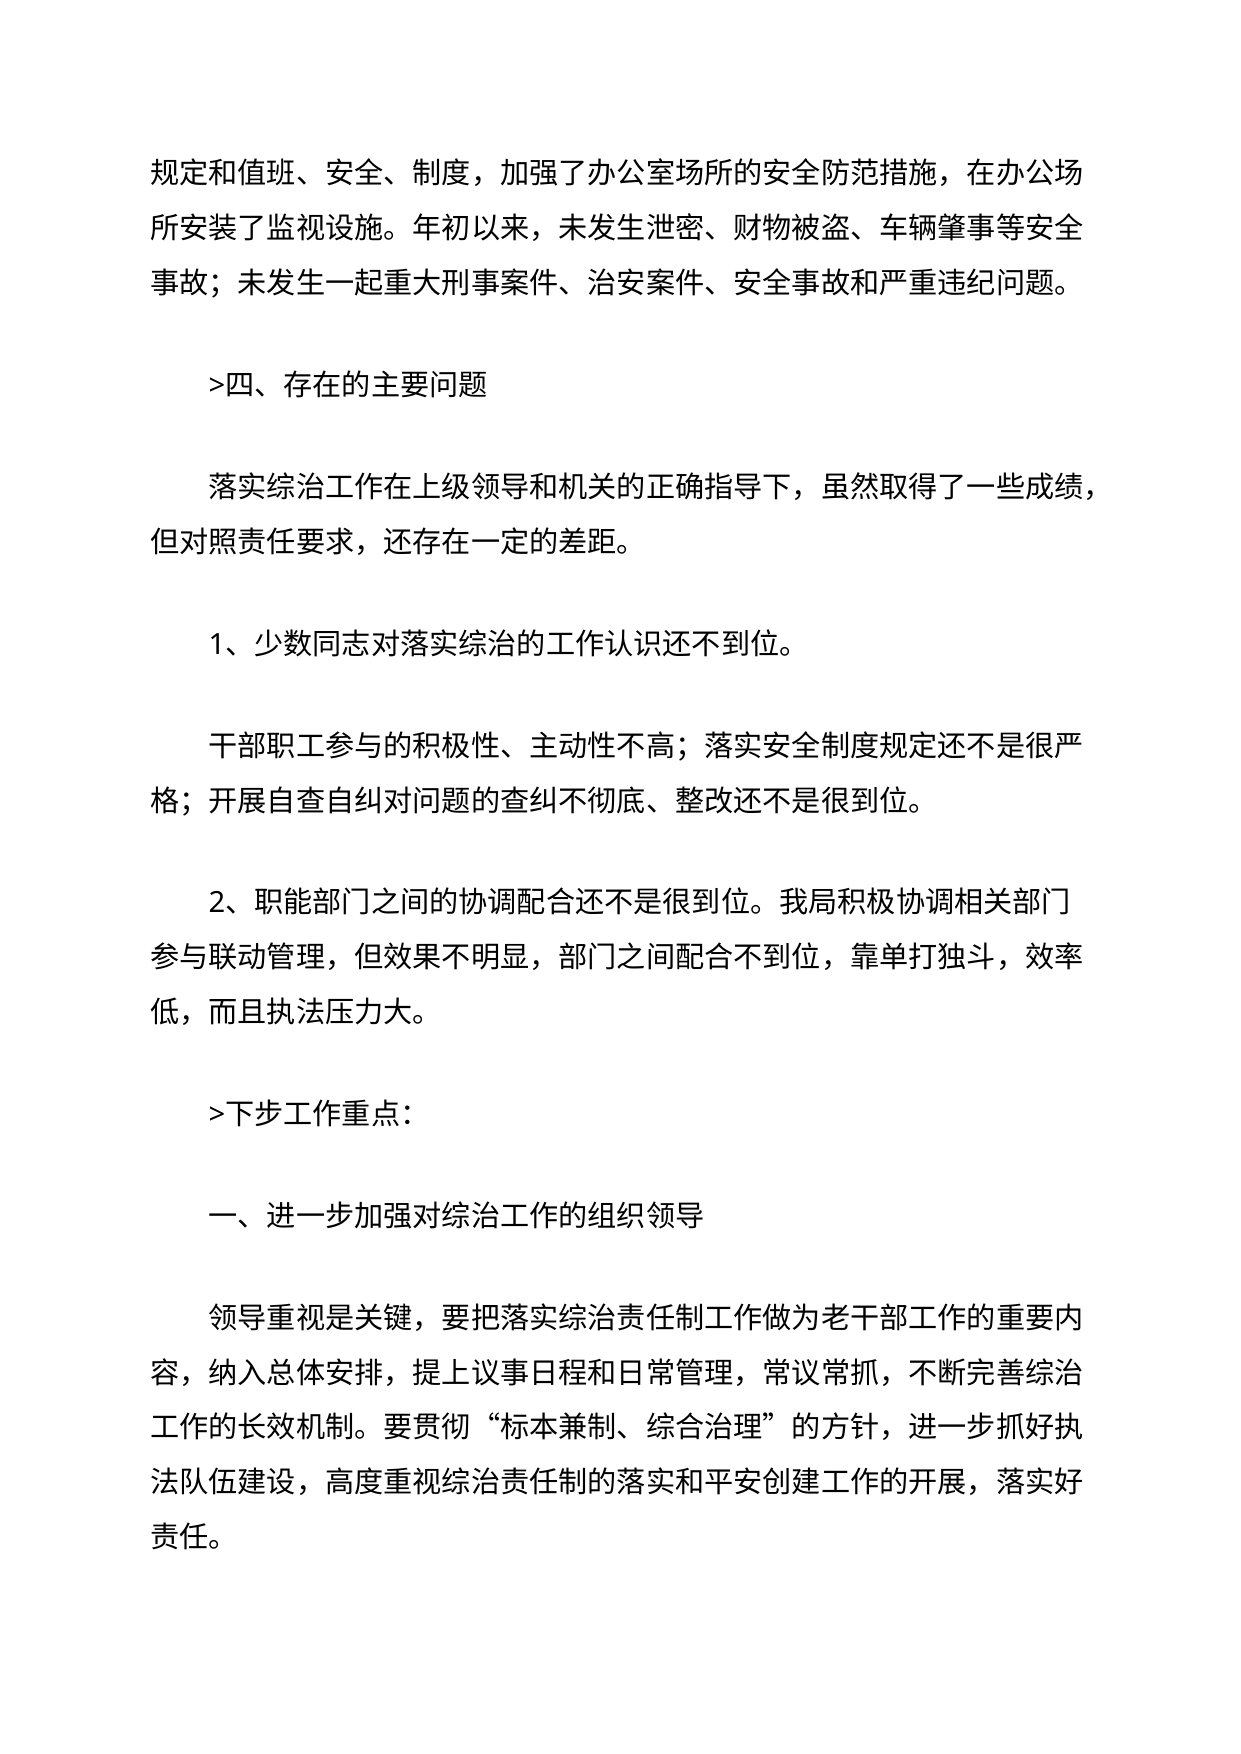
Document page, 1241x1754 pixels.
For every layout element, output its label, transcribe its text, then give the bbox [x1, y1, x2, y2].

text >下步工作重点： [150, 1091, 1090, 1133]
text 领导重视是关键，要把落实综治责任制工作做为老干部工作的重要内容，纳入总体安排，提上议事日程和日常管理，常议常抓，不断完善综治工作的长效机制。要贯彻“标本兼制、综合治理”的方针，进一步抓好执法队伍建设，高度重视综治责任制的落实和平安创建工作的开展，落实好责任。 [150, 1294, 1090, 1556]
text 2、职能部门之间的协调配合还不是很到位。我局积极协调相关部门参与联动管理，但效果不明显，部门之间配合不到位，靠单打独斗，效率低，而且执法压力大。 [150, 879, 1090, 1031]
text 一、进一步加强对综治工作的组织领导 [150, 1192, 1090, 1235]
text 干部职工参与的积极性、主动性不高；落实安全制度规定还不是很严格；开展自查自纠对问题的查纠不彻底、整改还不是很到位。 [150, 722, 1090, 819]
text >四、存在的主要问题 [150, 362, 1090, 404]
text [150, 150, 1090, 302]
text 落实综治工作在上级领导和机关的正确指导下，虽然取得了一些成绩，但对照责任要求，还存在一定的差距。 [150, 463, 1090, 561]
text 1、少数同志对落实综治的工作认识还不到位。 [150, 620, 1090, 663]
